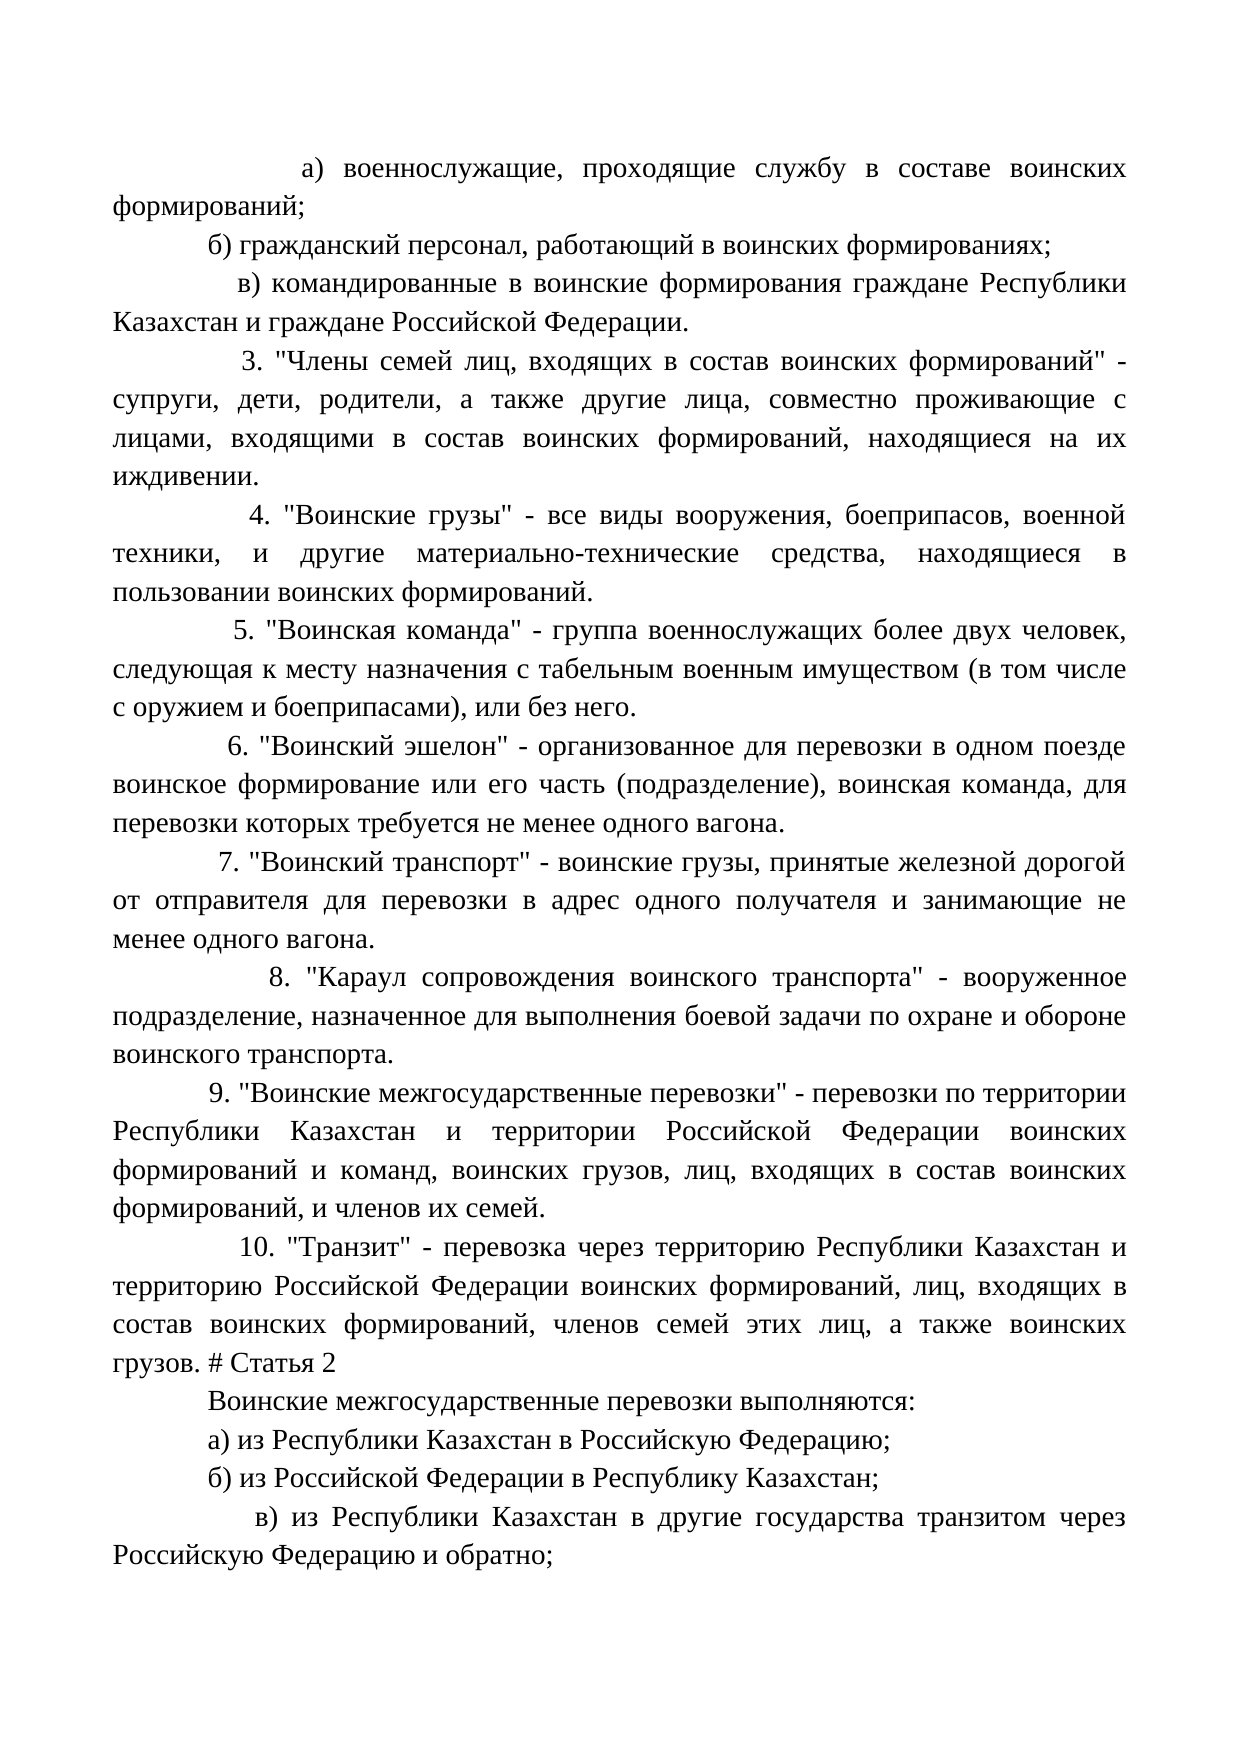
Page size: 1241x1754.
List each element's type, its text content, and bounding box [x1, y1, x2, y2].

text в) командированные в воинские формирования граждане Республики Казахстан и граждане Российской Федерации. [112, 266, 1128, 338]
text 7. "Воинский транспорт" - воинские грузы, принятые железной дорогой от отправителя для перевозки в адрес одного получателя и занимающие не менее одного вагона. [112, 844, 1128, 954]
text а) военнослужащие, проходящие службу в составе воинских формирований; [112, 150, 1128, 222]
text 8. "Караул сопровождения воинского транспорта" - вооруженное подразделение, назначенное для выполнения боевой задачи по охране и обороне воинского транспорта. [112, 959, 1128, 1070]
text 5. "Воинская команда" - группа военнослужащих более двух человек, следующая к месту назначения с табельным военным имуществом (в том числе с оружием и боеприпасами), или без него. [112, 612, 1128, 723]
text 10. "Транзит" - перевозка через территорию Республики Казахстан и территорию Российской Федерации воинских формирований, лиц, входящих в состав воинских формирований, членов семей этих лиц, а также воинских грузов. # Статья 2 [112, 1229, 1128, 1378]
text Воинские межгосударственные перевозки выполняются: [112, 1383, 1128, 1417]
text 4. "Воинские грузы" - все виды вооружения, боеприпасов, военной техники, и другие материально-технические средства, находящиеся в пользовании воинских формирований. [112, 497, 1128, 607]
text в) из Республики Казахстан в другие государства транзитом через Российскую Федерацию и обратно; [112, 1499, 1128, 1571]
text б) из Российской Федерации в Республику Казахстан; [112, 1460, 1128, 1494]
text а) из Республики Казахстан в Российскую Федерацию; [112, 1422, 1128, 1455]
text 9. "Воинские межгосударственные перевозки" - перевозки по территории Республики Казахстан и территории Российской Федерации воинских формирований и команд, воинских грузов, лиц, входящих в состав воинских формирований, и членов их семей. [112, 1075, 1128, 1224]
text 3. "Члены семей лиц, входящих в состав воинских формирований" - супруги, дети, родители, а также другие лица, совместно проживающие с лицами, входящими в состав воинских формирований, находящиеся на их иждивении. [112, 343, 1128, 492]
text б) гражданский персонал, работающий в воинских формированиях; [112, 227, 1128, 261]
text 6. "Воинский эшелон" - организованное для перевозки в одном поезде воинское формирование или его часть (подразделение), воинская команда, для перевозки которых требуется не менее одного вагона. [112, 728, 1128, 839]
